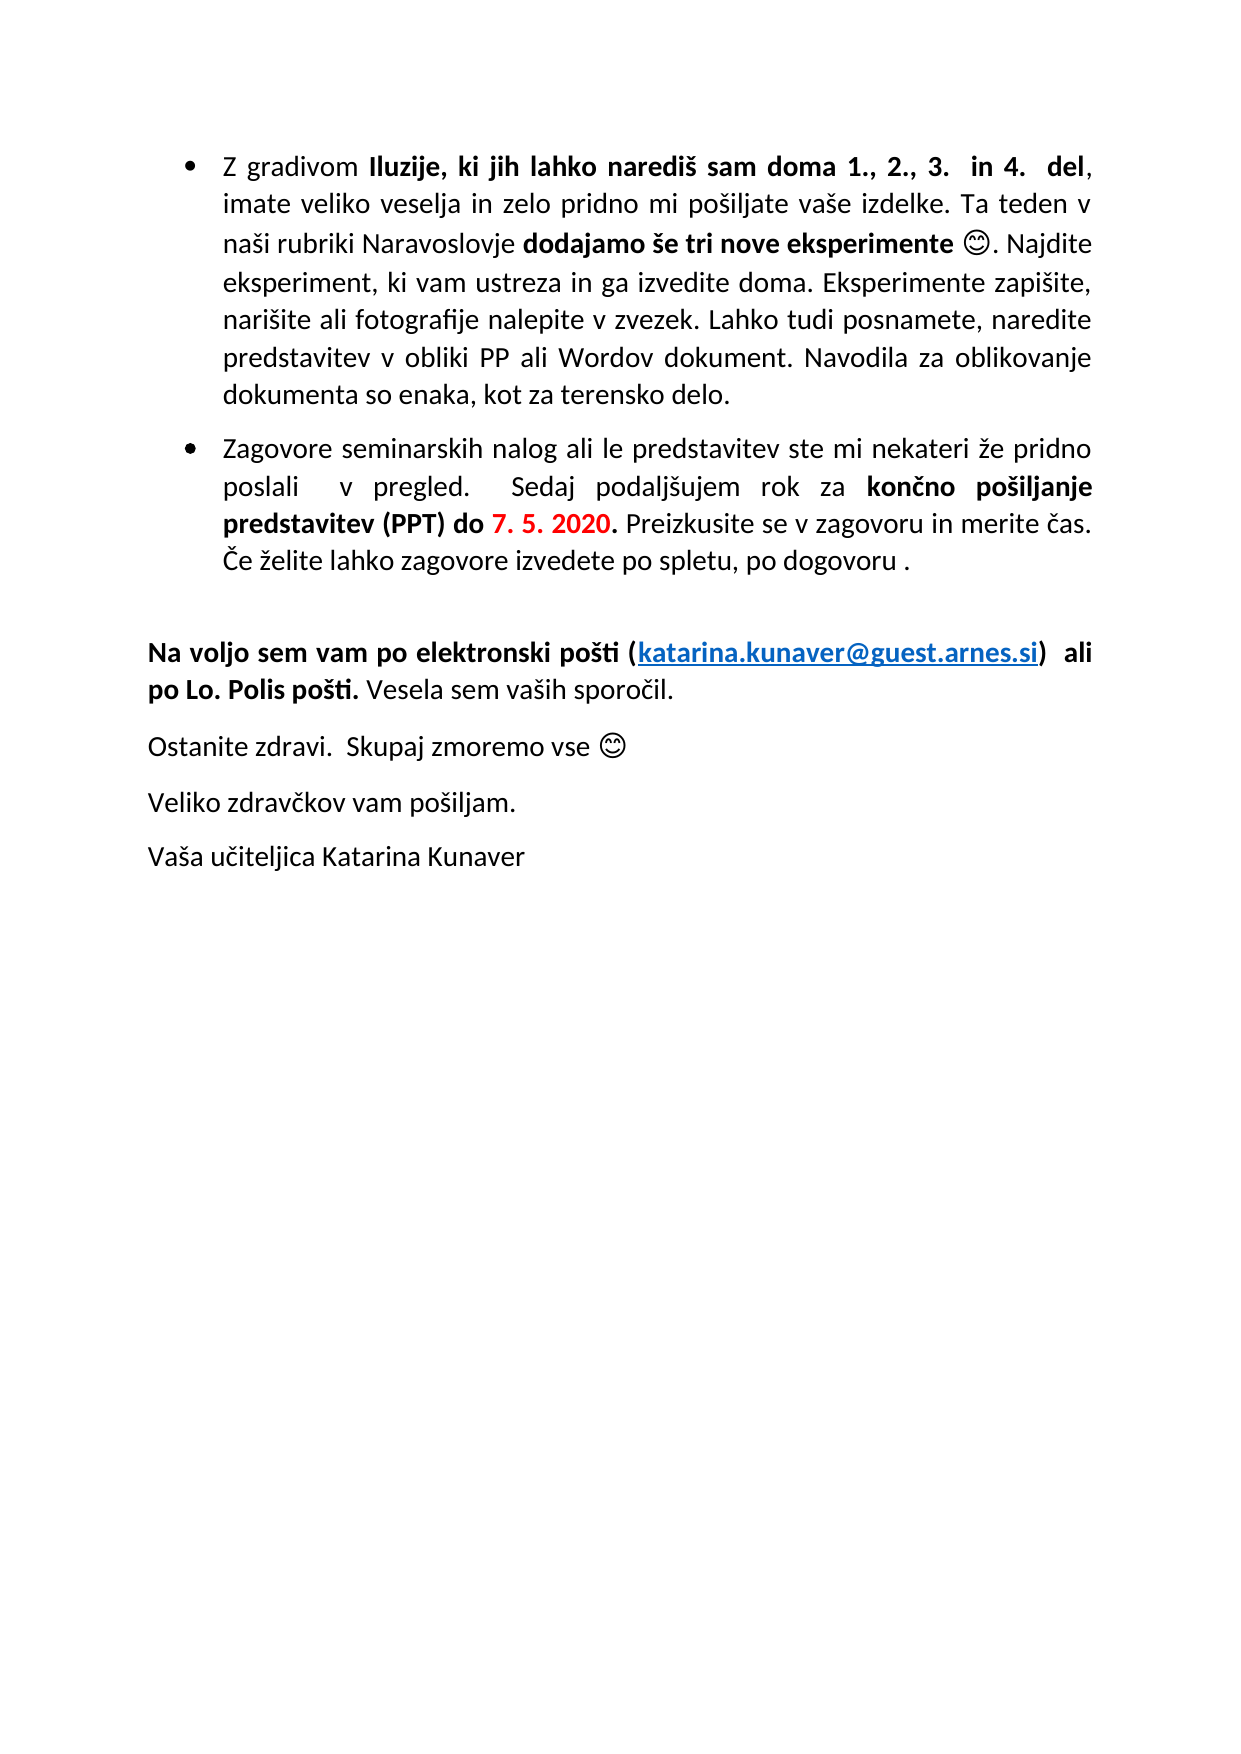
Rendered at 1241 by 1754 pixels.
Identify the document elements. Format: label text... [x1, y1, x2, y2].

text Veliko zdravčkov vam pošiljam. [148, 784, 1093, 819]
text Vaša učiteljica Katarina Kunaver [148, 838, 1093, 873]
text Ostanite zdravi. Skupaj zmoremo vse [148, 725, 1093, 765]
list Z gradivom Iluzije, ki jih lahko narediš sam doma 1., 2., 3. in 4. del, imate veliko veselja in zelo pridno mi pošiljate vaše izdelke. Ta teden v naši rubriki Naravoslovje dodajamo še tri nove eksperimente . Najdite eksperiment, ki vam ustreza in ga izvedite doma. Eksperimente zapišite, narišite ali fotografije nalepite v zvezek. Lahko tudi posnamete, naredite predstavitev v obliki PP ali Wordov dokument. Navodila za oblikovanje dokumenta so enaka, kot za terensko delo. [185, 148, 1093, 412]
text Na voljo sem vam po elektronski pošti (katarina.kunaver@guest.arnes.si) ali po Lo. Polis pošti. Vesela sem vaših sporočil. [148, 634, 1093, 707]
list Zagovore seminarskih nalog ali le predstavitev ste mi nekateri že pridno poslali v pregled. Sedaj podaljšujem rok za končno pošiljanje predstavitev (PPT) do 7. 5. 2020. Preizkusite se v zagovoru in merite čas. Če želite lahko zagovore izvedete po spletu, po dogovoru . [185, 430, 1093, 578]
